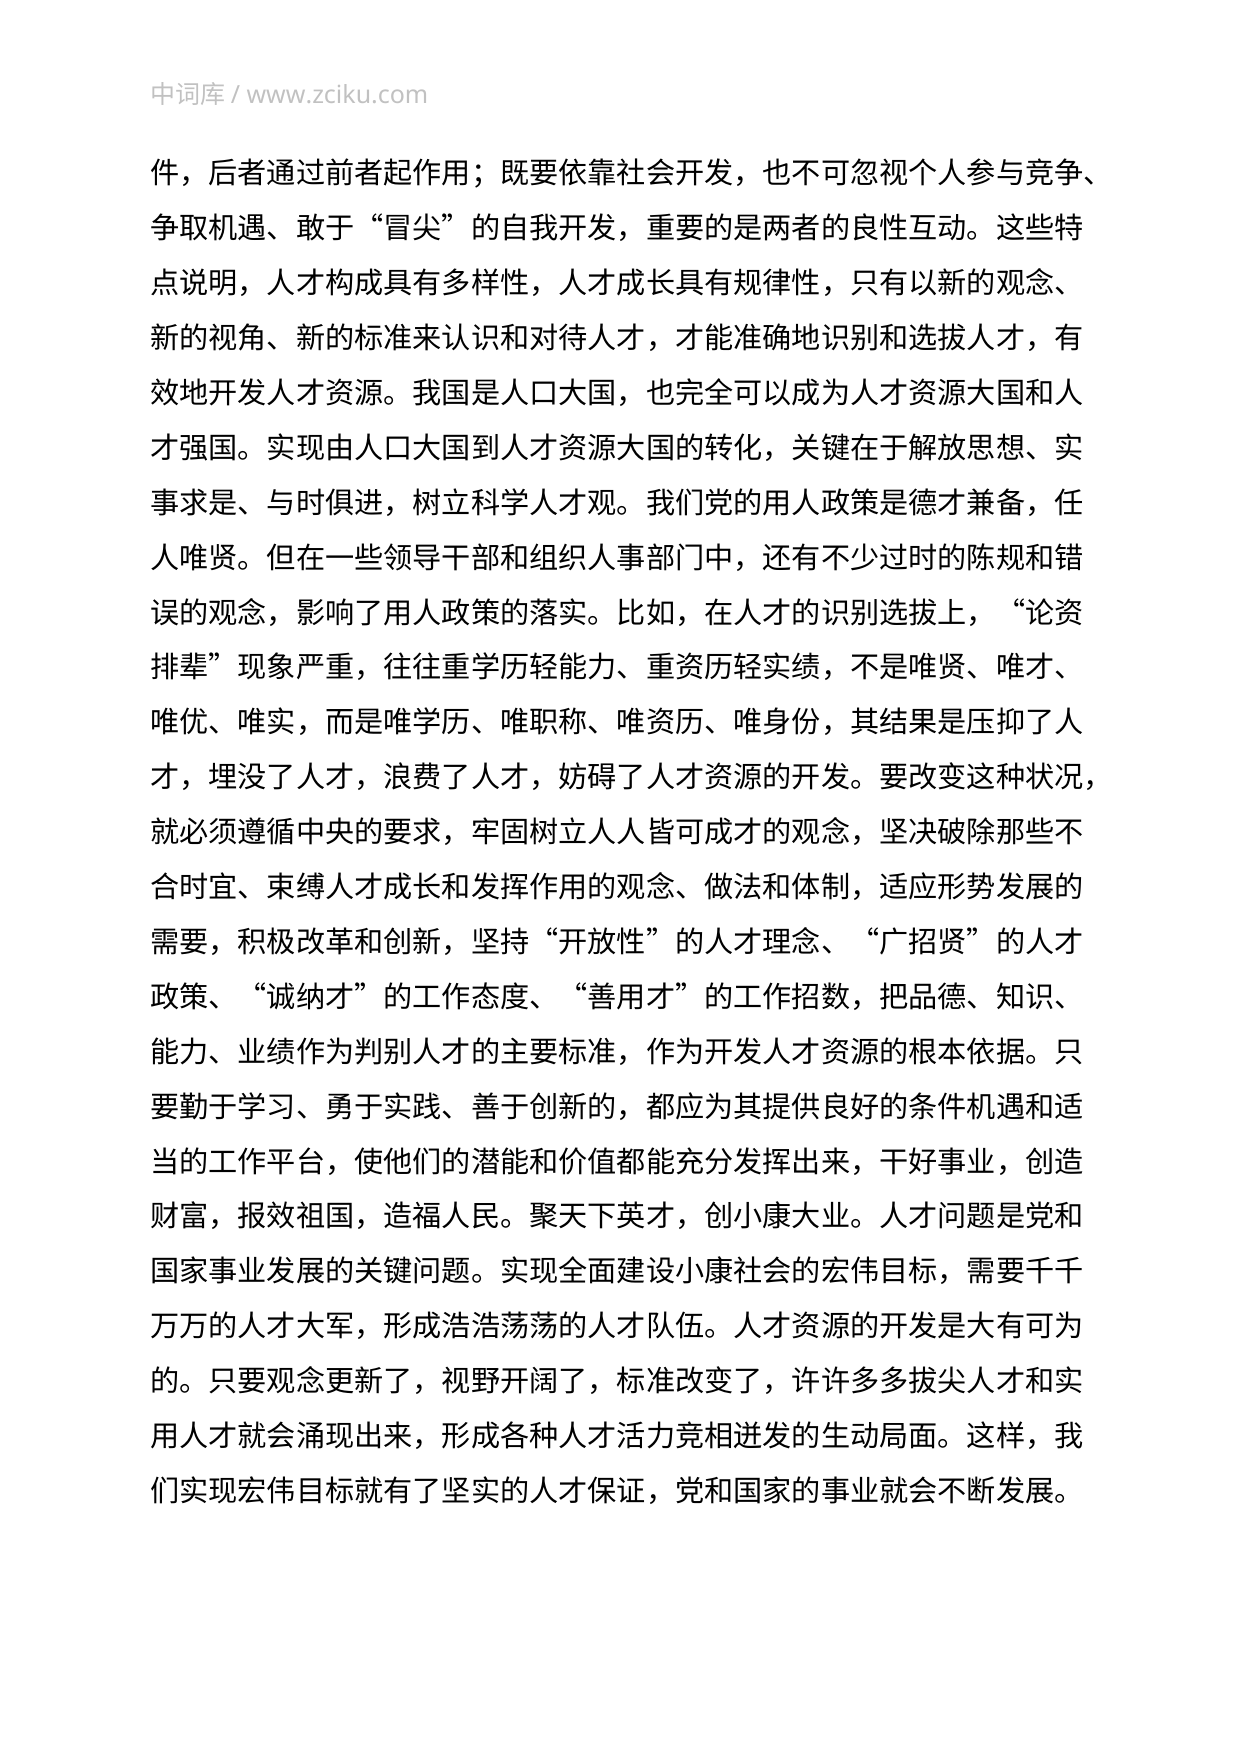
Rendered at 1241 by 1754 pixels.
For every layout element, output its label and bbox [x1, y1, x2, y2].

text [150, 150, 1090, 1510]
